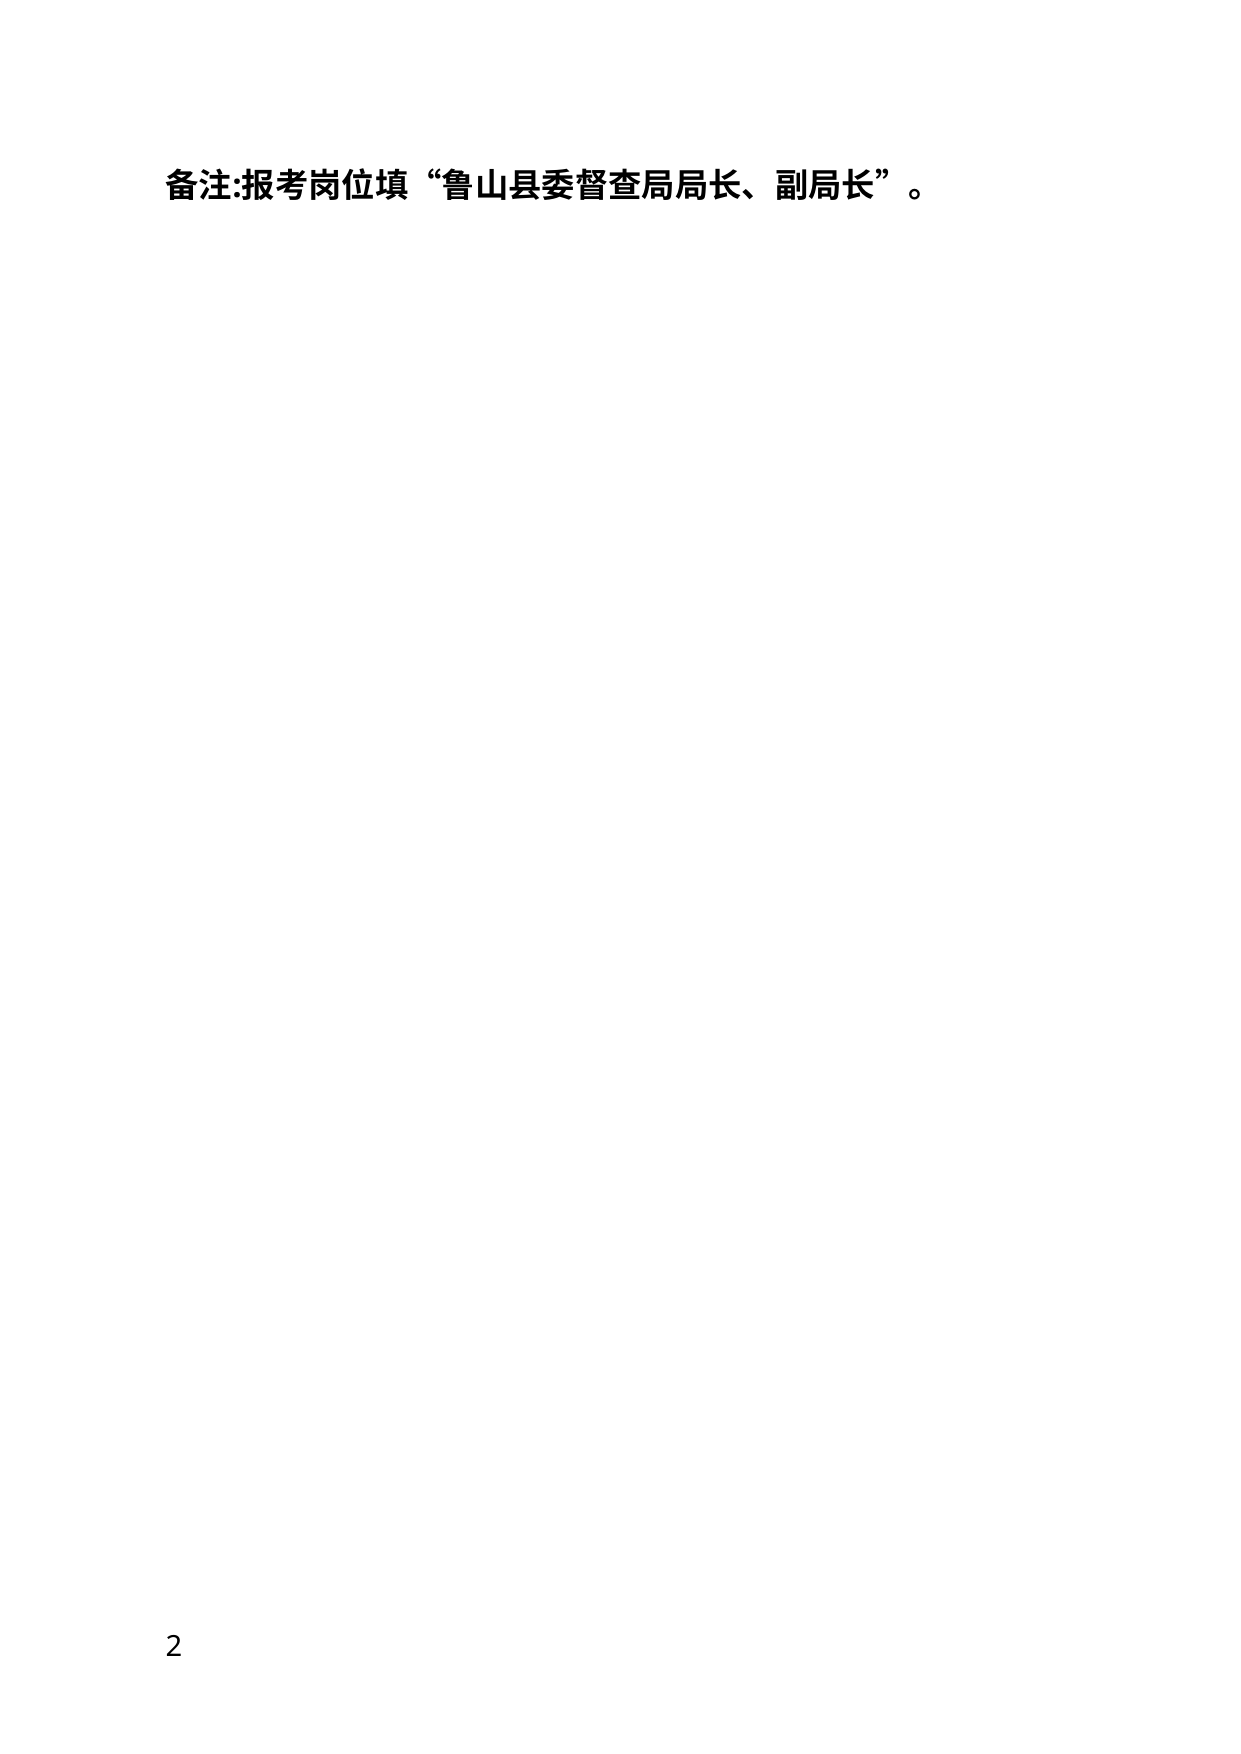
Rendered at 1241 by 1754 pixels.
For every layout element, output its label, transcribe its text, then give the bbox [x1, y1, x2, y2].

text 备注:报考岗位填“鲁山县委督查局局长、副局长”。 [165, 148, 1087, 210]
